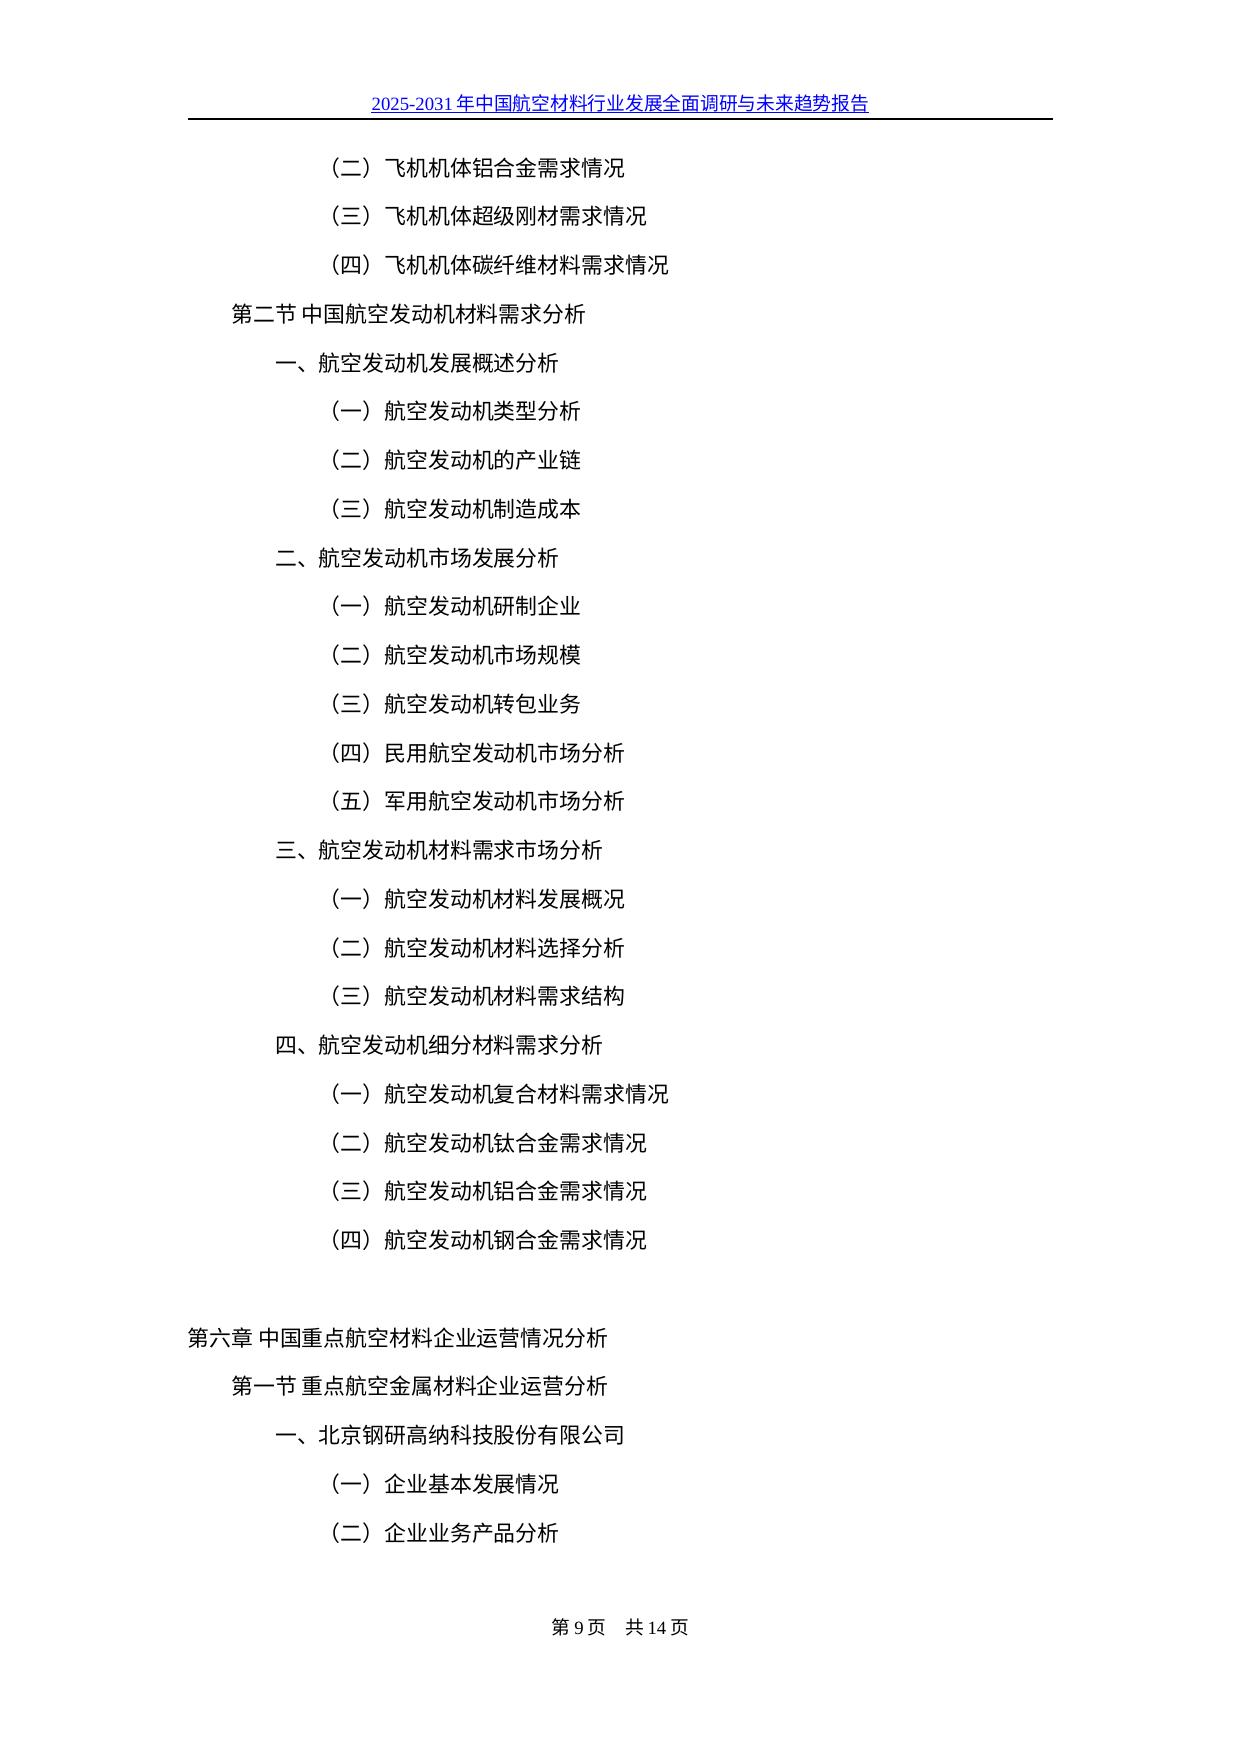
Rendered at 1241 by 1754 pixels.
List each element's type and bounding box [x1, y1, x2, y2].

text [187, 150, 1053, 1548]
